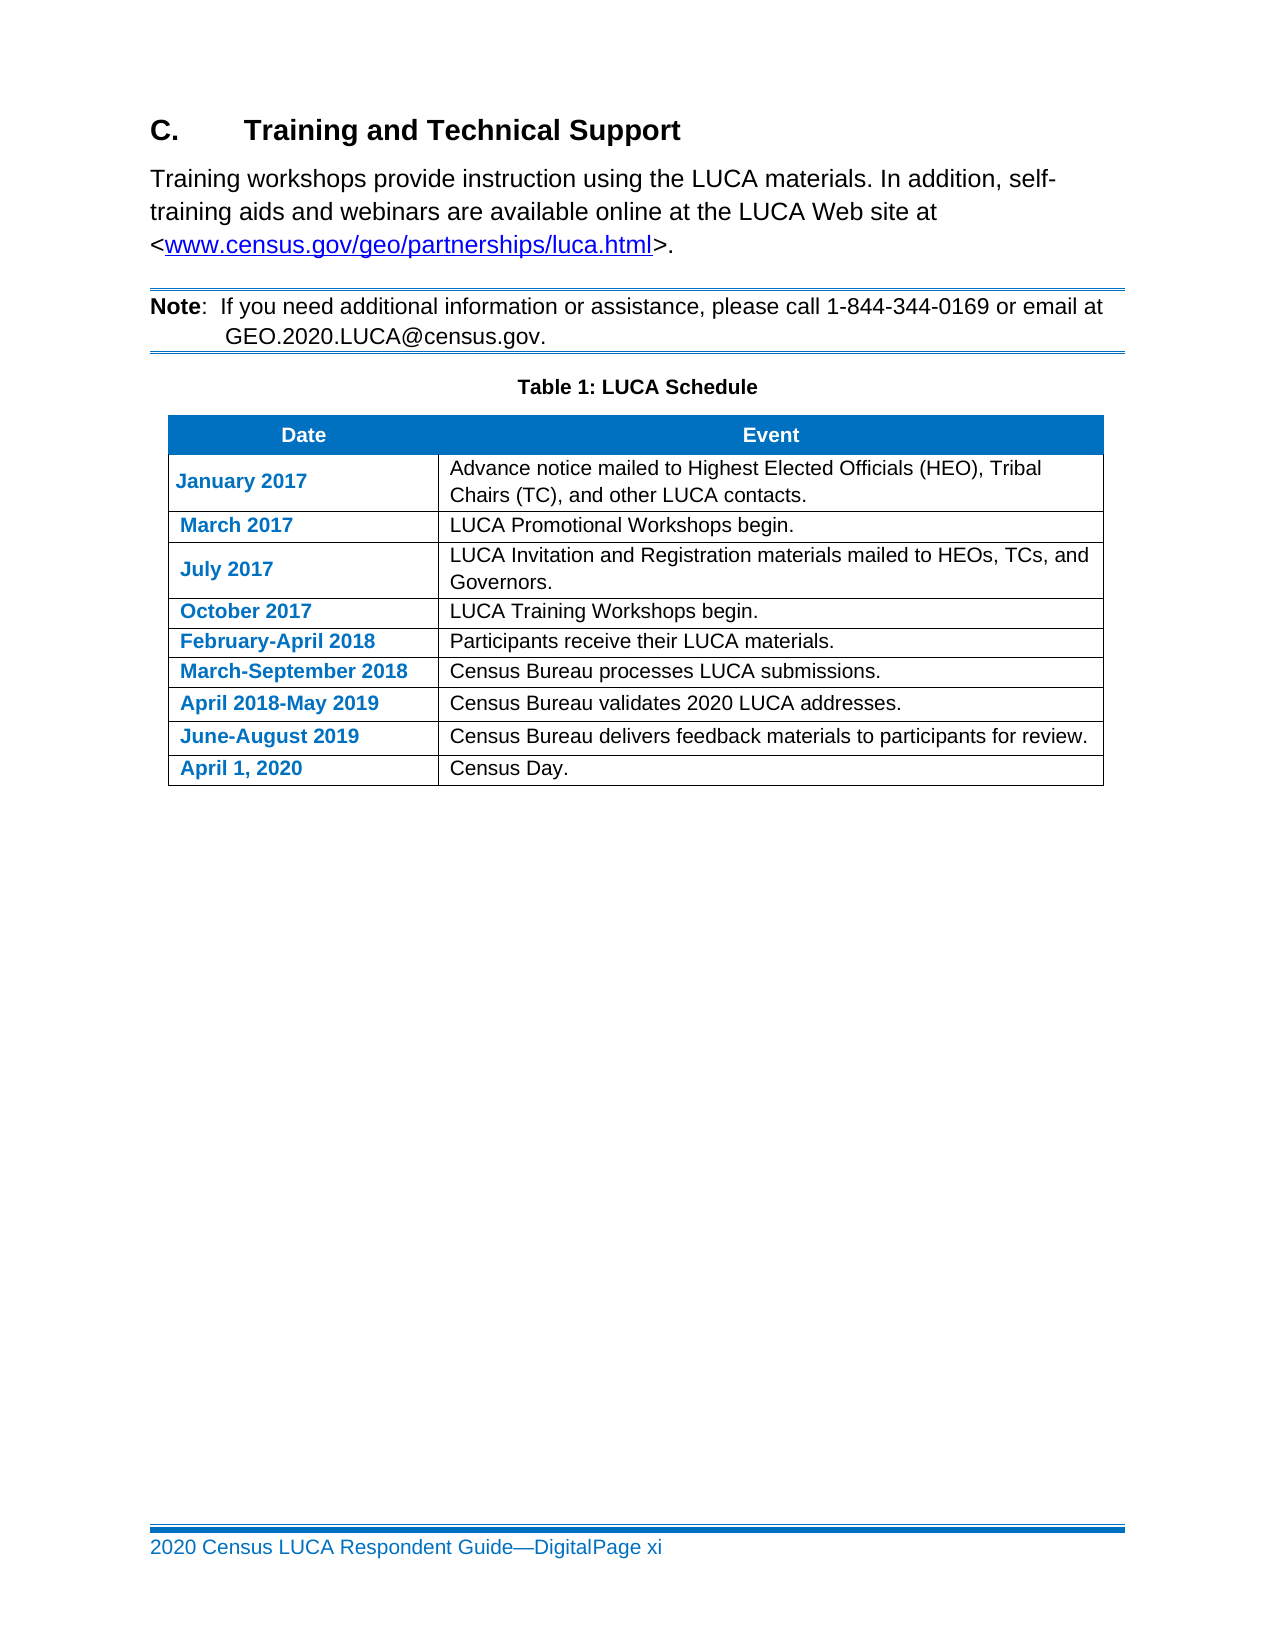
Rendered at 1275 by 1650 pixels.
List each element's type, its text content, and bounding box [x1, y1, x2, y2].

table_cell LUCA Promotional Workshops begin. [439, 512, 1103, 542]
table_cell LUCA Training Workshops begin. [439, 599, 1103, 628]
table_cell Census Bureau validates 2020 LUCA addresses. [439, 688, 1103, 721]
table_header Event [439, 416, 1103, 454]
table_cell March-September 2018 [169, 658, 438, 687]
table_cell April 2018-May 2019 [169, 688, 438, 721]
text Note: If you need additional information or assistance, please call 1-844-344-0169 or email at GEO.2020.LUCA@census.gov. [150, 291, 1125, 351]
subtitle Training and Technical Support [150, 112, 1125, 146]
table_cell Advance notice mailed to Highest Elected Officials (HEO), Tribal Chairs (TC), and other LUCA contacts. [439, 455, 1103, 511]
table_cell Census Bureau processes LUCA submissions. [439, 658, 1103, 687]
text Table 1: LUCA Schedule [150, 375, 1125, 399]
table_cell February-April 2018 [169, 629, 438, 657]
table_cell October 2017 [169, 599, 438, 628]
table_cell June-August 2019 [169, 722, 438, 754]
table_cell LUCA Invitation and Registration materials mailed to HEOs, TCs, and Governors. [439, 543, 1103, 598]
table_header Date [169, 416, 438, 454]
table_cell March 2017 [169, 512, 438, 542]
table_cell Census Day. [439, 756, 1103, 785]
table_cell April 1, 2020 [169, 756, 438, 785]
table_cell January 2017 [169, 455, 438, 511]
table_cell Participants receive their LUCA materials. [439, 629, 1103, 657]
text Training workshops provide instruction using the LUCA materials. In addition, self-training aids and webinars are available online at the LUCA Web site at <www.census.gov/geo/partnerships/luca.html>. [150, 163, 1125, 258]
table_cell July 2017 [169, 543, 438, 598]
table_cell Census Bureau delivers feedback materials to participants for review. [439, 722, 1103, 754]
